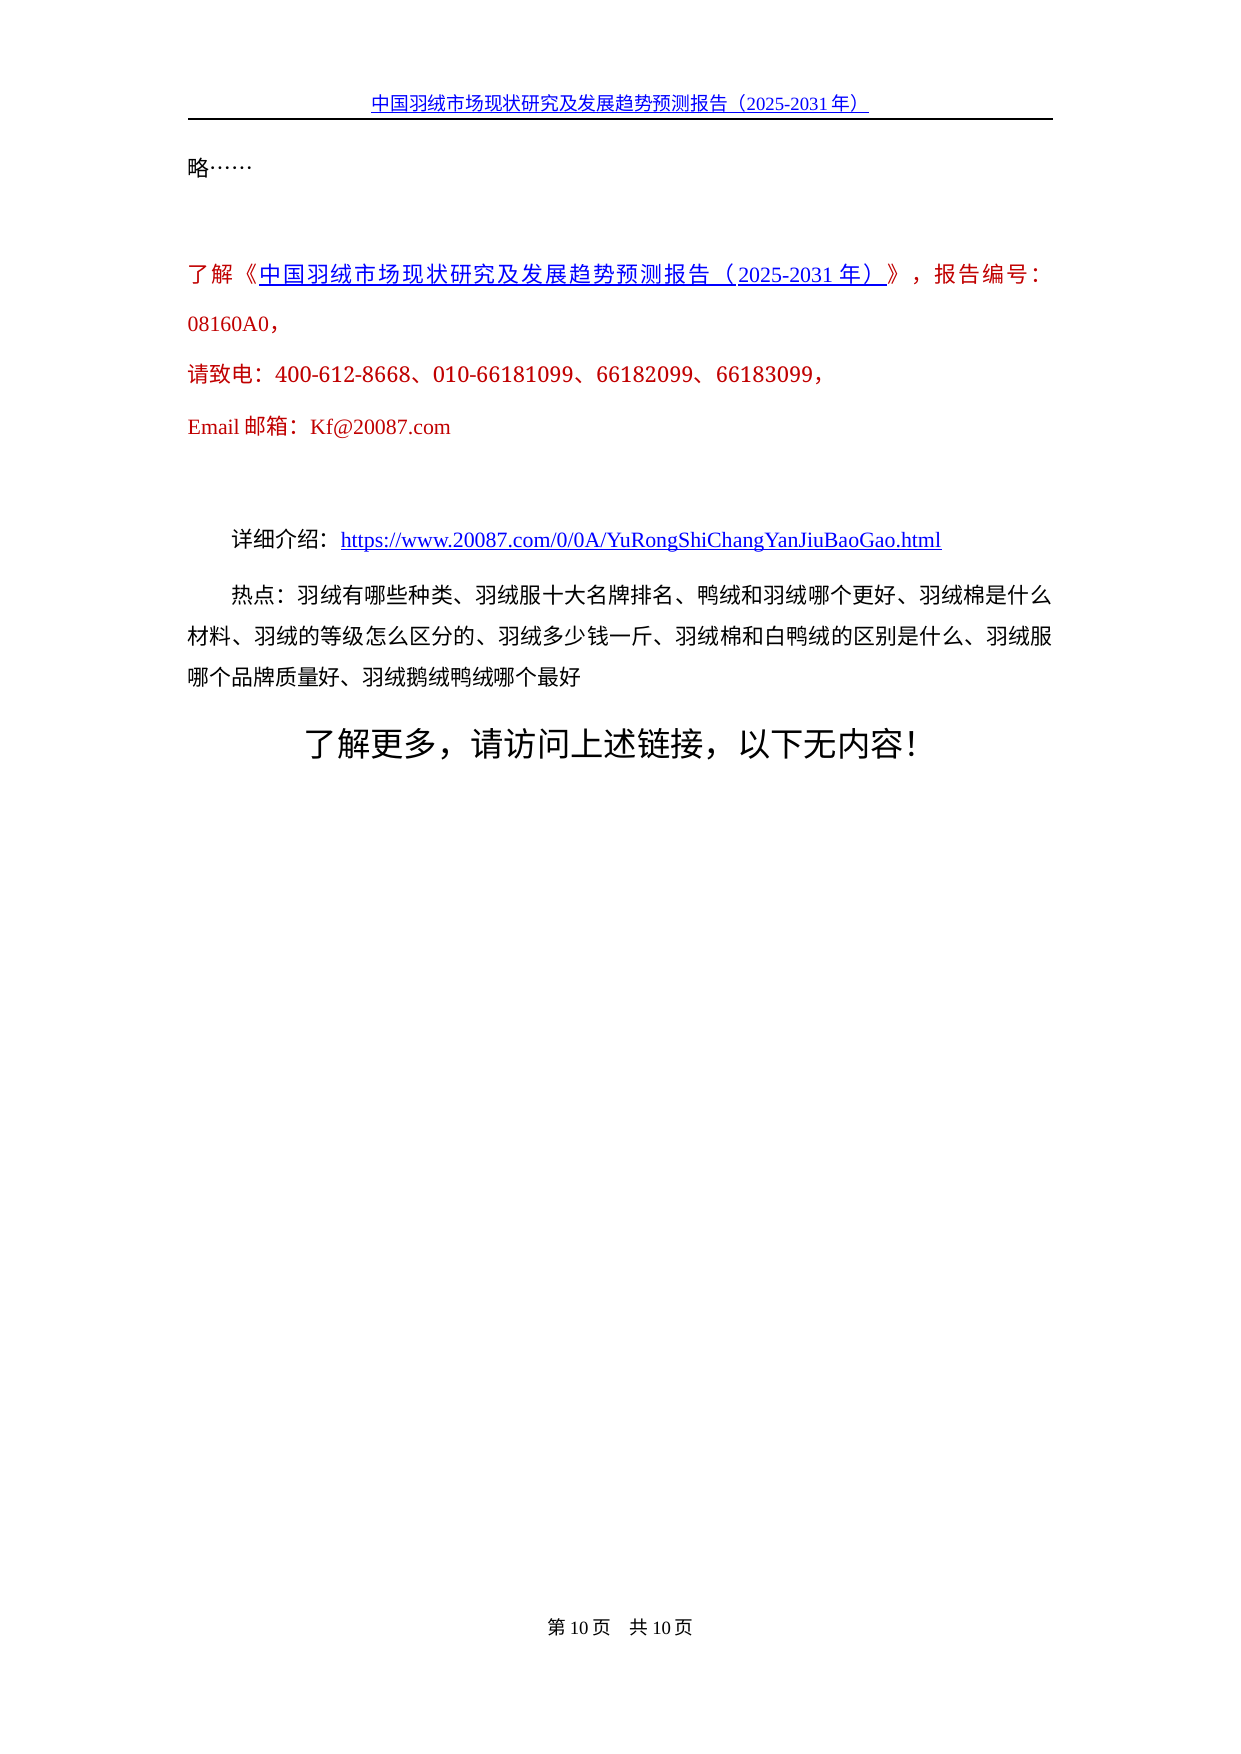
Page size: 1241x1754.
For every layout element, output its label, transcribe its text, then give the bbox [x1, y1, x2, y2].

text 热点：羽绒有哪些种类、羽绒服十大名牌排名、鸭绒和羽绒哪个更好、羽绒棉是什么材料、羽绒的等级怎么区分的、羽绒多少钱一斤、羽绒棉和白鸭绒的区别是什么、羽绒服哪个品牌质量好、羽绒鹅绒鸭绒哪个最好 [187, 578, 1053, 692]
text 请致电：400-612-8668、010-66181099、66182099、66183099， [187, 357, 1053, 389]
text Email邮箱：Kf@20087.com [187, 408, 1053, 441]
text 了解《中国羽绒市场现状研究及发展趋势预测报告（2025-2031年）》，报告编号：08160A0， [187, 257, 1053, 338]
text 详细介绍：https://www.20087.com/0/0A/YuRongShiChangYanJiuBaoGao.html [187, 521, 1053, 554]
title 了解更多，请访问上述链接，以下无内容！ [187, 709, 1053, 774]
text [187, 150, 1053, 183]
